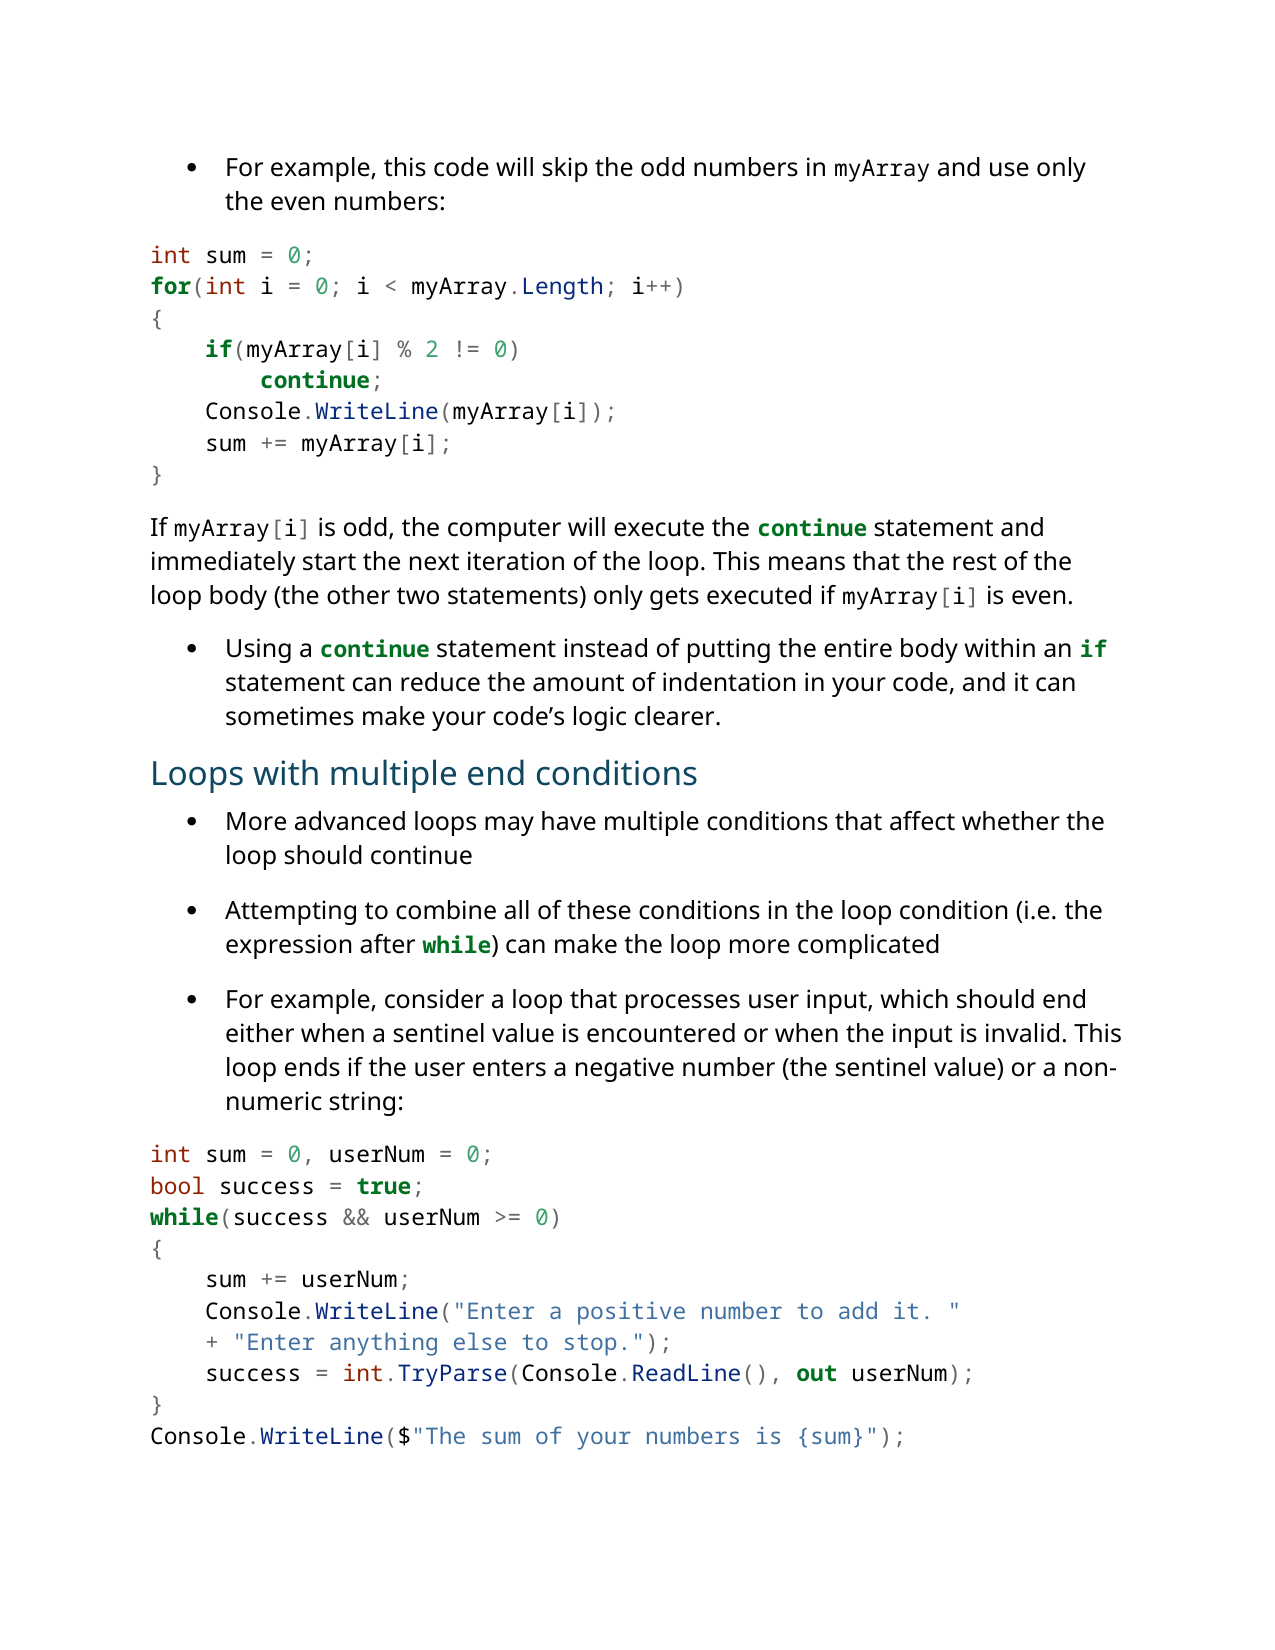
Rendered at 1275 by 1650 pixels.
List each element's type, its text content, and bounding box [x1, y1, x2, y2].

subtitle Loops with multiple end conditions [150, 749, 1125, 795]
list Attempting to combine all of these conditions in the loop condition (i.e. the expression after while) can make the loop more complicated [187, 892, 1125, 960]
text If myArray[i] is odd, the computer will execute the continue statement and immediately start the next iteration of the loop. This means that the rest of the loop body (the other two statements) only gets executed if myArray[i] is even. [150, 510, 1125, 612]
list For example, consider a loop that processes user input, which should end either when a sentinel value is encountered or when the input is invalid. This loop ends if the user enters a negative number (the sentinel value) or a non-numeric string: [187, 981, 1125, 1117]
text int sum = 0; for(int i = 0; i < myArray.Length; i++) { if(myArray[i] % 2 != 0) continue; Console.WriteLine(myArray[i]); sum += myArray[i]; } [150, 239, 1125, 489]
text int sum = 0, userNum = 0; bool success = true; while(success && userNum >= 0) { sum += userNum; Console.WriteLine("Enter a positive number to add it. " + "Enter anything else to stop."); success = int.TryParse(Console.ReadLine(), out userNum); } Console.WriteLine($"The sum of your numbers is {sum}"); [150, 1138, 1125, 1451]
list For example, this code will skip the odd numbers in myArray and use only the even numbers: [187, 150, 1125, 218]
list More advanced loops may have multiple conditions that affect whether the loop should continue [187, 803, 1125, 871]
list Using a continue statement instead of putting the entire body within an if statement can reduce the amount of indentation in your code, and it can sometimes make your code’s logic clearer. [187, 631, 1125, 733]
